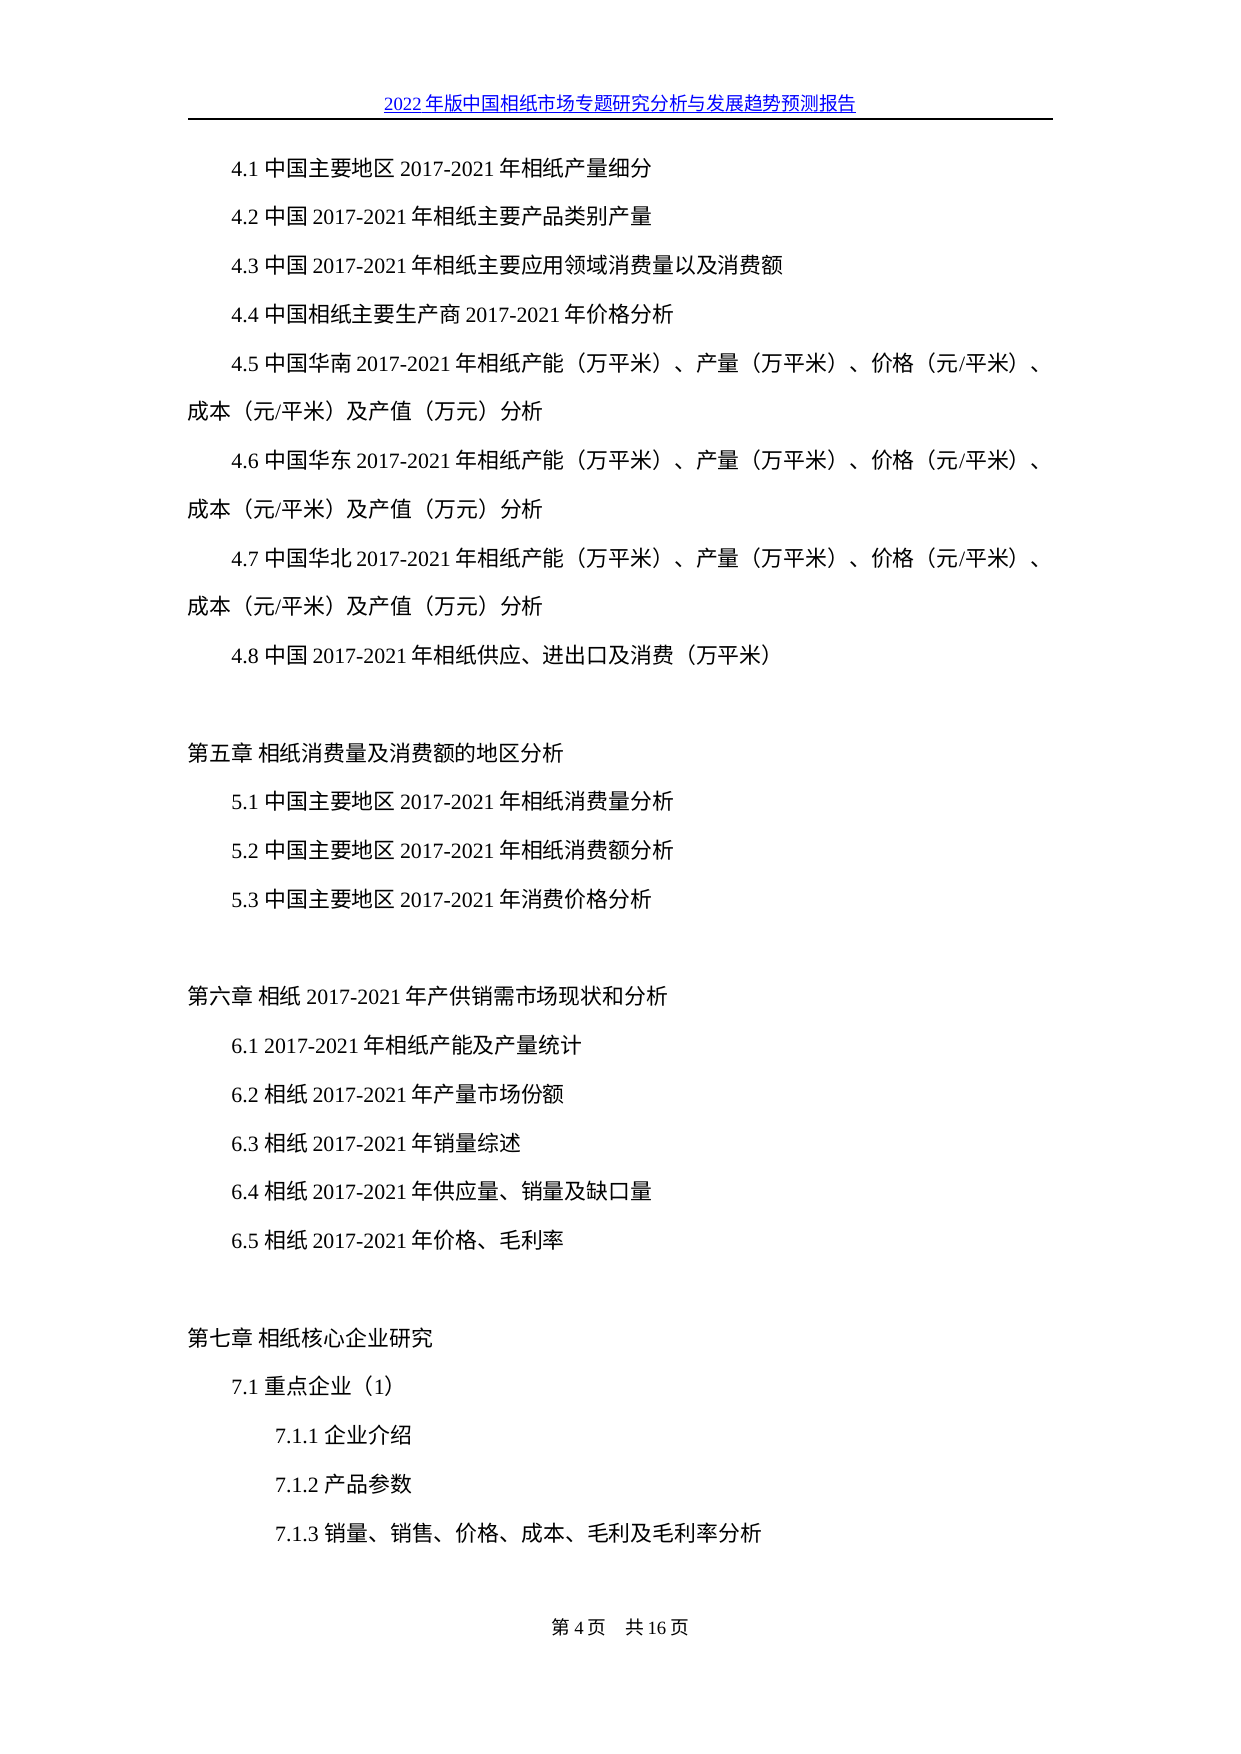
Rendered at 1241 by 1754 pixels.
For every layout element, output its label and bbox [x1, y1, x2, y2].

text [187, 150, 1053, 1548]
